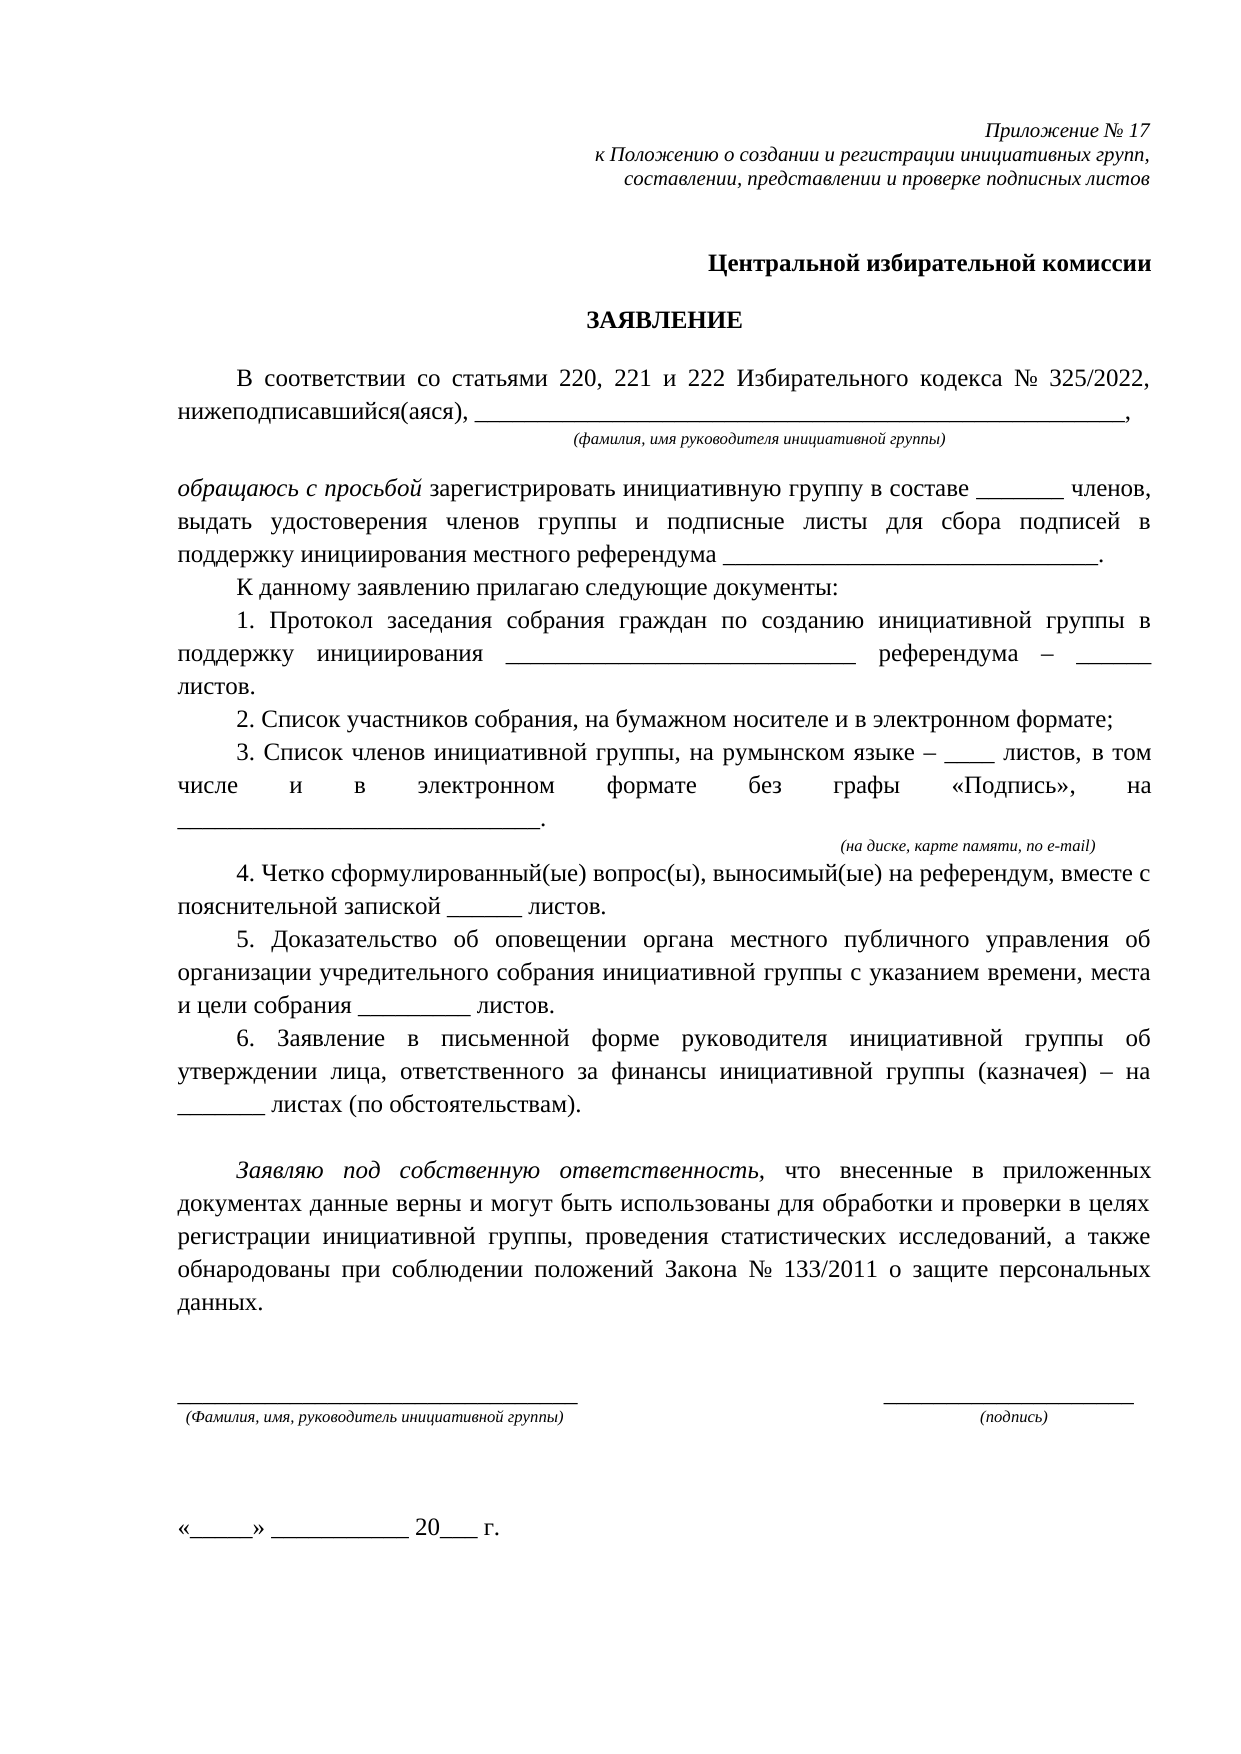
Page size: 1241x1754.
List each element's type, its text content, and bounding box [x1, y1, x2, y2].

text К данному заявлению прилагаю следующие документы: [177, 572, 1152, 601]
text (на диске, карте памяти, по e-mail) [177, 836, 1152, 855]
text Приложение № 17 [177, 118, 1152, 142]
text 4. Четко сформулированный(ые) вопрос(ы), выносимый(ые) на референдум, вместе с пояснительной запиской ______ листов. [177, 858, 1152, 920]
text Центральной избирательной комиссии [177, 248, 1152, 277]
text (фамилия, имя руководителя инициативной группы) [177, 429, 1152, 448]
text Заявляю под собственную ответственность, что внесенные в приложенных документах данные верны и могут быть использованы для обработки и проверки в целях регистрации инициативной группы, проведения статистических исследований, а также обнародованы при соблюдении положений Закона № 133/2011 о защите персональных данных. [177, 1155, 1152, 1316]
text 2. Список участников собрания, на бумажном носителе и в электронном формате; [177, 704, 1152, 733]
text 3. Список членов инициативной группы, на румынском языке – ____ листов, в том числе и в электронном формате без графы «Подпись», на _____________________________. [177, 737, 1152, 832]
text 1. Протокол заседания собрания граждан по созданию инициативной группы в поддержку инициирования ____________________________ референдума – ______ листов. [177, 605, 1152, 700]
text В соответствии со статьями 220, 221 и 222 Избирательного кодекса № 325/2022, нижеподписавшийся(аяся), ____________________________________________________, [177, 363, 1152, 424]
text ________________________________ ____________________ [177, 1378, 1152, 1407]
text 5. Доказательство об оповещении органа местного публичного управления об организации учредительного собрания инициативной группы с указанием времени, места и цели собрания _________ листов. [177, 924, 1152, 1019]
text ЗАЯВЛЕНИЕ [177, 305, 1152, 334]
text 6. Заявление в письменной форме руководителя инициативной группы об утверждении лица, ответственного за финансы инициативной группы (казначея) – на _______ листах (по обстоятельствам). [177, 1023, 1152, 1118]
text обращаюсь с просьбой зарегистрировать инициативную группу в составе _______ членов, выдать удостоверения членов группы и подписные листы для сбора подписей в поддержку инициирования местного референдума ______________________________. [177, 473, 1152, 568]
text составлении, представлении и проверке подписных листов [177, 166, 1152, 190]
text (Фамилия, имя, руководитель инициативной группы) (подпись) [177, 1407, 1152, 1426]
text к Положению о создании и регистрации инициативных групп, [177, 142, 1152, 166]
text «_____» ___________ 20___ г. [177, 1512, 1152, 1541]
